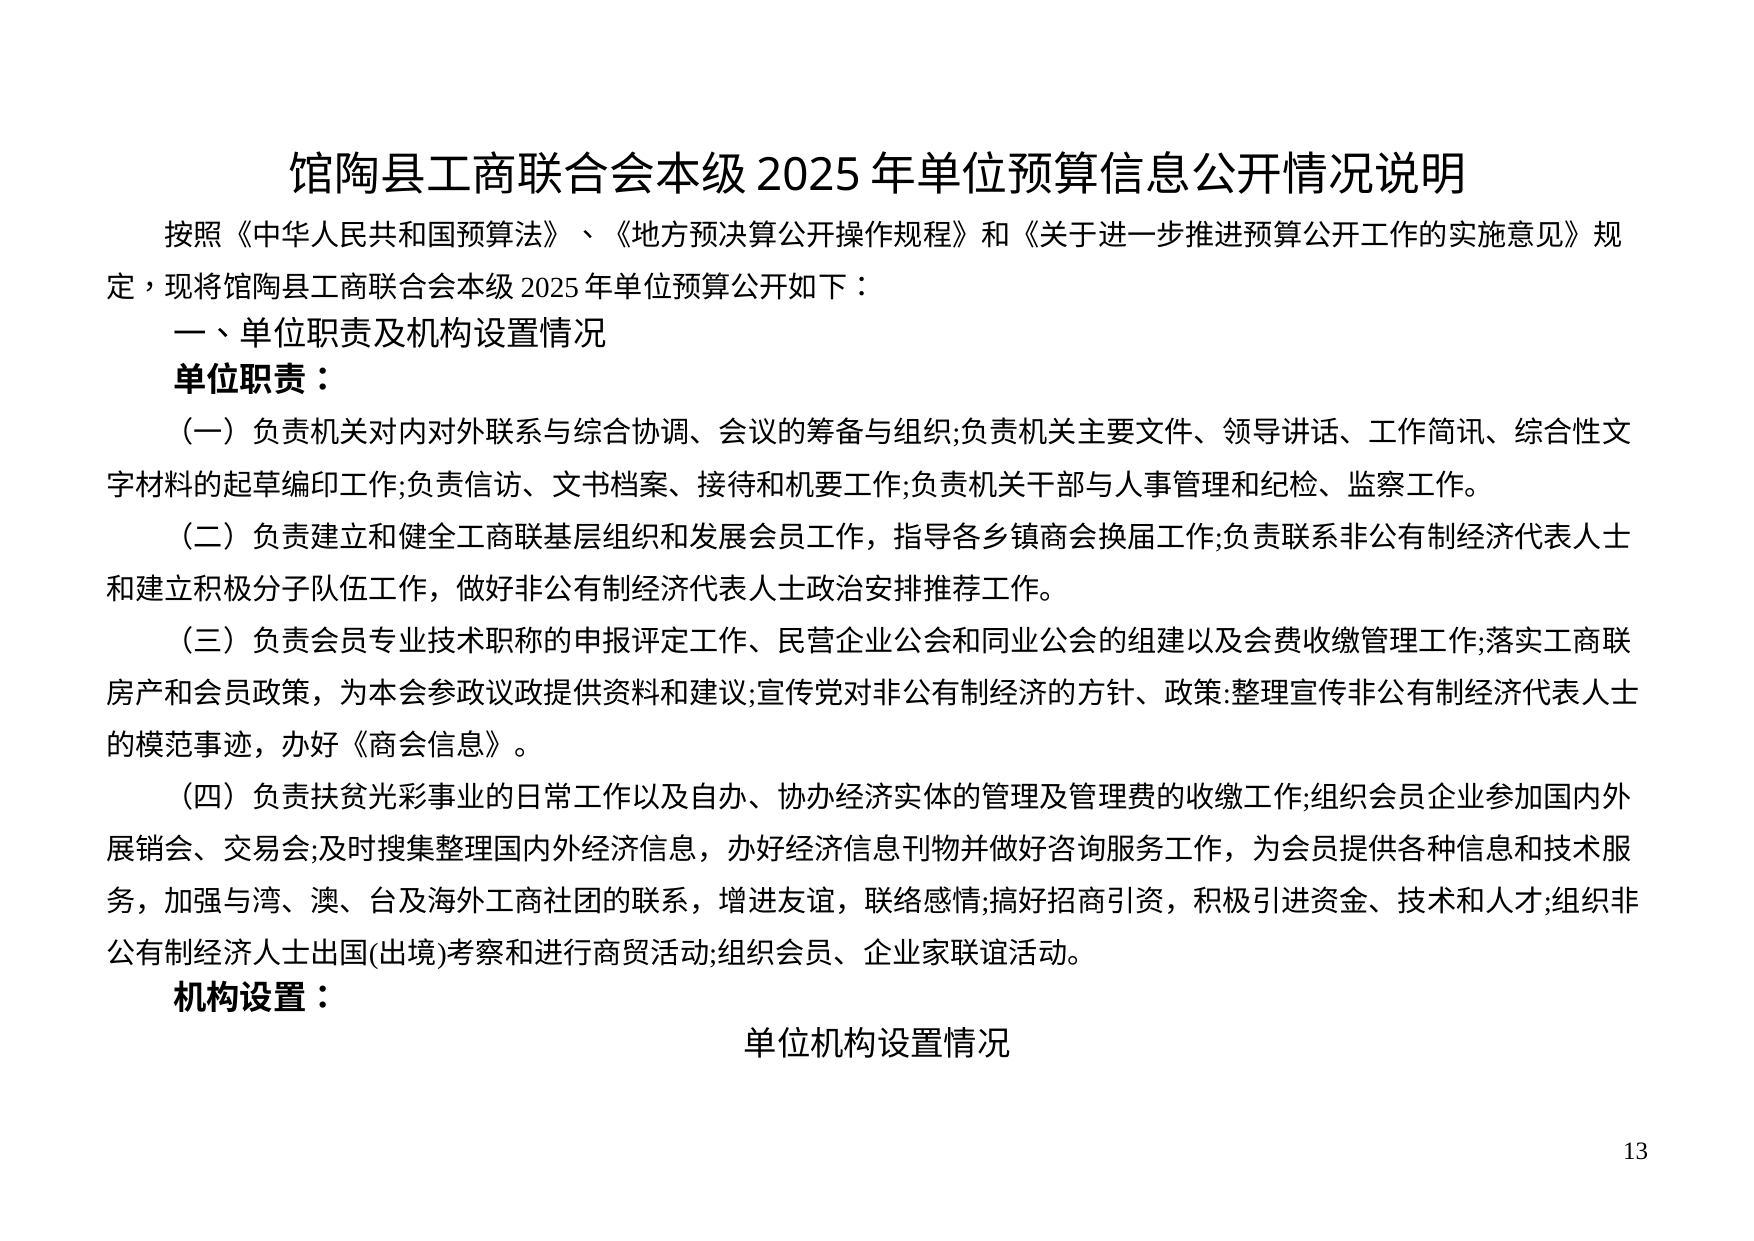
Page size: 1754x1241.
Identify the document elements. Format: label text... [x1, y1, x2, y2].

text 单位机构设置情况 [106, 1019, 1648, 1065]
text （一）负责机关对内对外联系与综合协调、会议的筹备与组织;负责机关主要文件、领导讲话、工作简讯、综合性文字材料的起草编印工作;负责信访、文书档案、接待和机要工作;负责机关干部与人事管理和纪检、监察工作。 [106, 401, 1648, 505]
text （四）负责扶贫光彩事业的日常工作以及自办、协办经济实体的管理及管理费的收缴工作;组织会员企业参加国内外展销会、交易会;及时搜集整理国内外经济信息，办好经济信息刊物并做好咨询服务工作，为会员提供各种信息和技术服务，加强与湾、澳、台及海外工商社团的联系，增进友谊，联络感情;搞好招商引资，积极引进资金、技术和人才;组织非公有制经济人士出国(出境)考察和进行商贸活动;组织会员、企业家联谊活动。 [106, 766, 1648, 974]
text （三）负责会员专业技术职称的申报评定工作、民营企业公会和同业公会的组建以及会费收缴管理工作;落实工商联房产和会员政策，为本会参政议政提供资料和建议;宣传党对非公有制经济的方针、政策:整理宣传非公有制经济代表人士的模范事迹，办好《商会信息》。 [106, 609, 1648, 766]
text 单位职责： [106, 356, 1648, 401]
text 按照《中华人民共和国预算法》、《地方预决算公开操作规程》和《关于进一步推进预算公开工作的实施意见》规定，现将馆陶县工商联合会本级2025年单位预算公开如下： [106, 204, 1648, 308]
text （二）负责建立和健全工商联基层组织和发展会员工作，指导各乡镇商会换届工作;负责联系非公有制经济代表人士和建立积极分子队伍工作，做好非公有制经济代表人士政治安排推荐工作。 [106, 505, 1648, 609]
text 机构设置： [106, 974, 1648, 1019]
text 馆陶县工商联合会本级2025年单位预算信息公开情况说明 [106, 142, 1648, 204]
text 一、单位职责及机构设置情况 [106, 309, 1648, 355]
